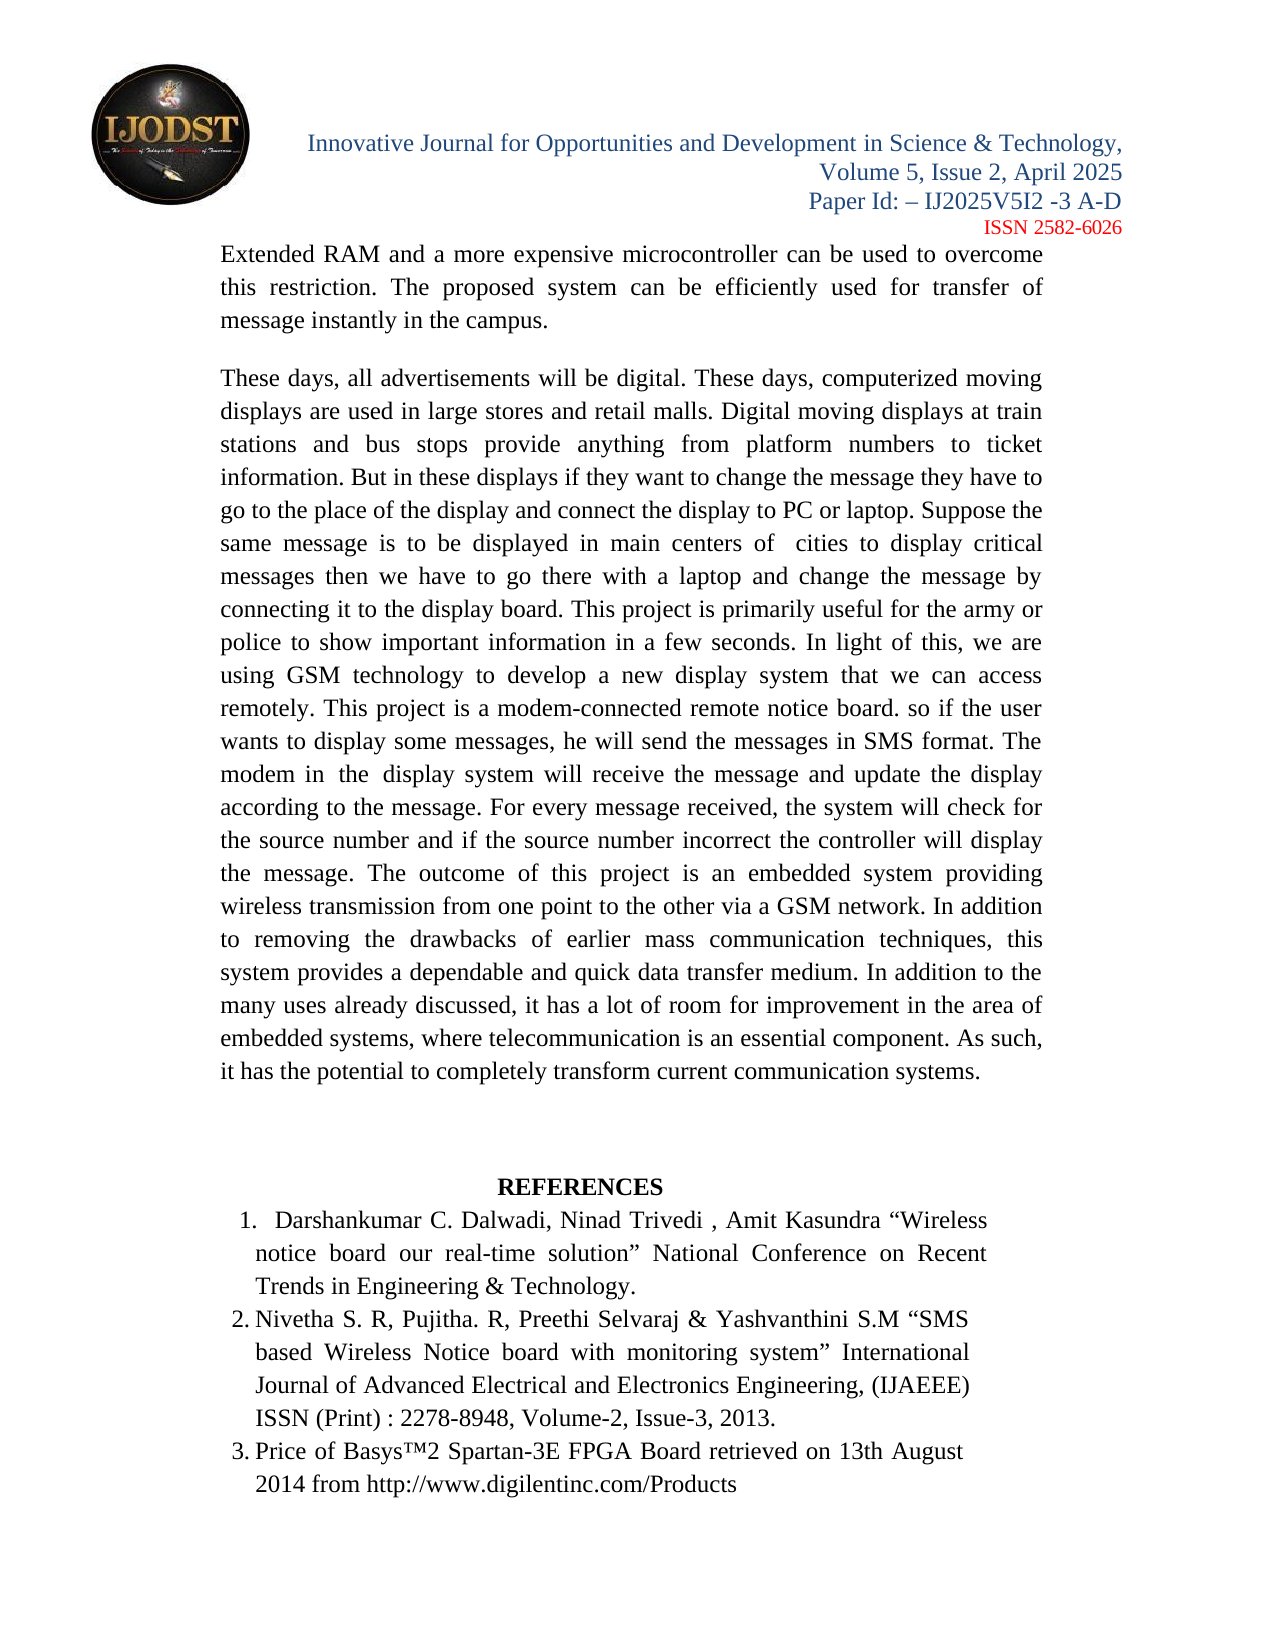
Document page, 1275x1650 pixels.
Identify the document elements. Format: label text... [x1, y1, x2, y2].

list Nivetha S. R, Pujitha. R, Preethi Selvaraj & Yashvanthini S.M “SMS based Wireless Notice board with monitoring system” International Journal of Advanced Electrical and Electronics Engineering, (IJAEEE) ISSN (Print) : 2278-8948, Volume-2, Issue-3, 2013. [231, 1304, 970, 1432]
list Darshankumar C. Dalwadi, Ninad Trivedi , Amit Kasundra “Wireless notice board our real-time solution” National Conference on Recent Trends in Engineering & Technology. [239, 1205, 988, 1300]
list Price of Basys™2 Spartan-3E FPGA Board retrieved on 13th August 2014 from http://www.digilentinc.com/Products [231, 1436, 965, 1498]
subtitle REFERENCES [150, 1172, 1011, 1201]
text These days, all advertisements will be digital. These days, computerized moving displays are used in large stores and retail malls. Digital moving displays at train stations and bus stops provide anything from platform numbers to ticket information. But in these displays if they want to change the message they have to go to the place of the display and connect the display to PC or laptop. Suppose the same message is to be displayed in main centers of cities to display critical messages then we have to go there with a laptop and change the message by connecting it to the display board. This project is primarily useful for the army or police to show important information in a few seconds. In light of this, we are using GSM technology to develop a new display system that we can access remotely. This project is a modem-connected remote notice board. so if the user wants to display some messages, he will send the messages in SMS format. The modem in the display system will receive the message and update the display according to the message. For every message received, the system will check for the source number and if the source number incorrect the controller will display the message. The outcome of this project is an embedded system providing wireless transmission from one point to the other via a GSM network. In addition to removing the drawbacks of earlier mass communication techniques, this system provides a dependable and quick data transfer medium. In addition to the many uses already discussed, it has a lot of room for improvement in the area of embedded systems, where telecommunication is an essential component. As such, it has the potential to completely transform current communication systems. [220, 363, 1043, 1085]
picture [91, 62, 250, 206]
